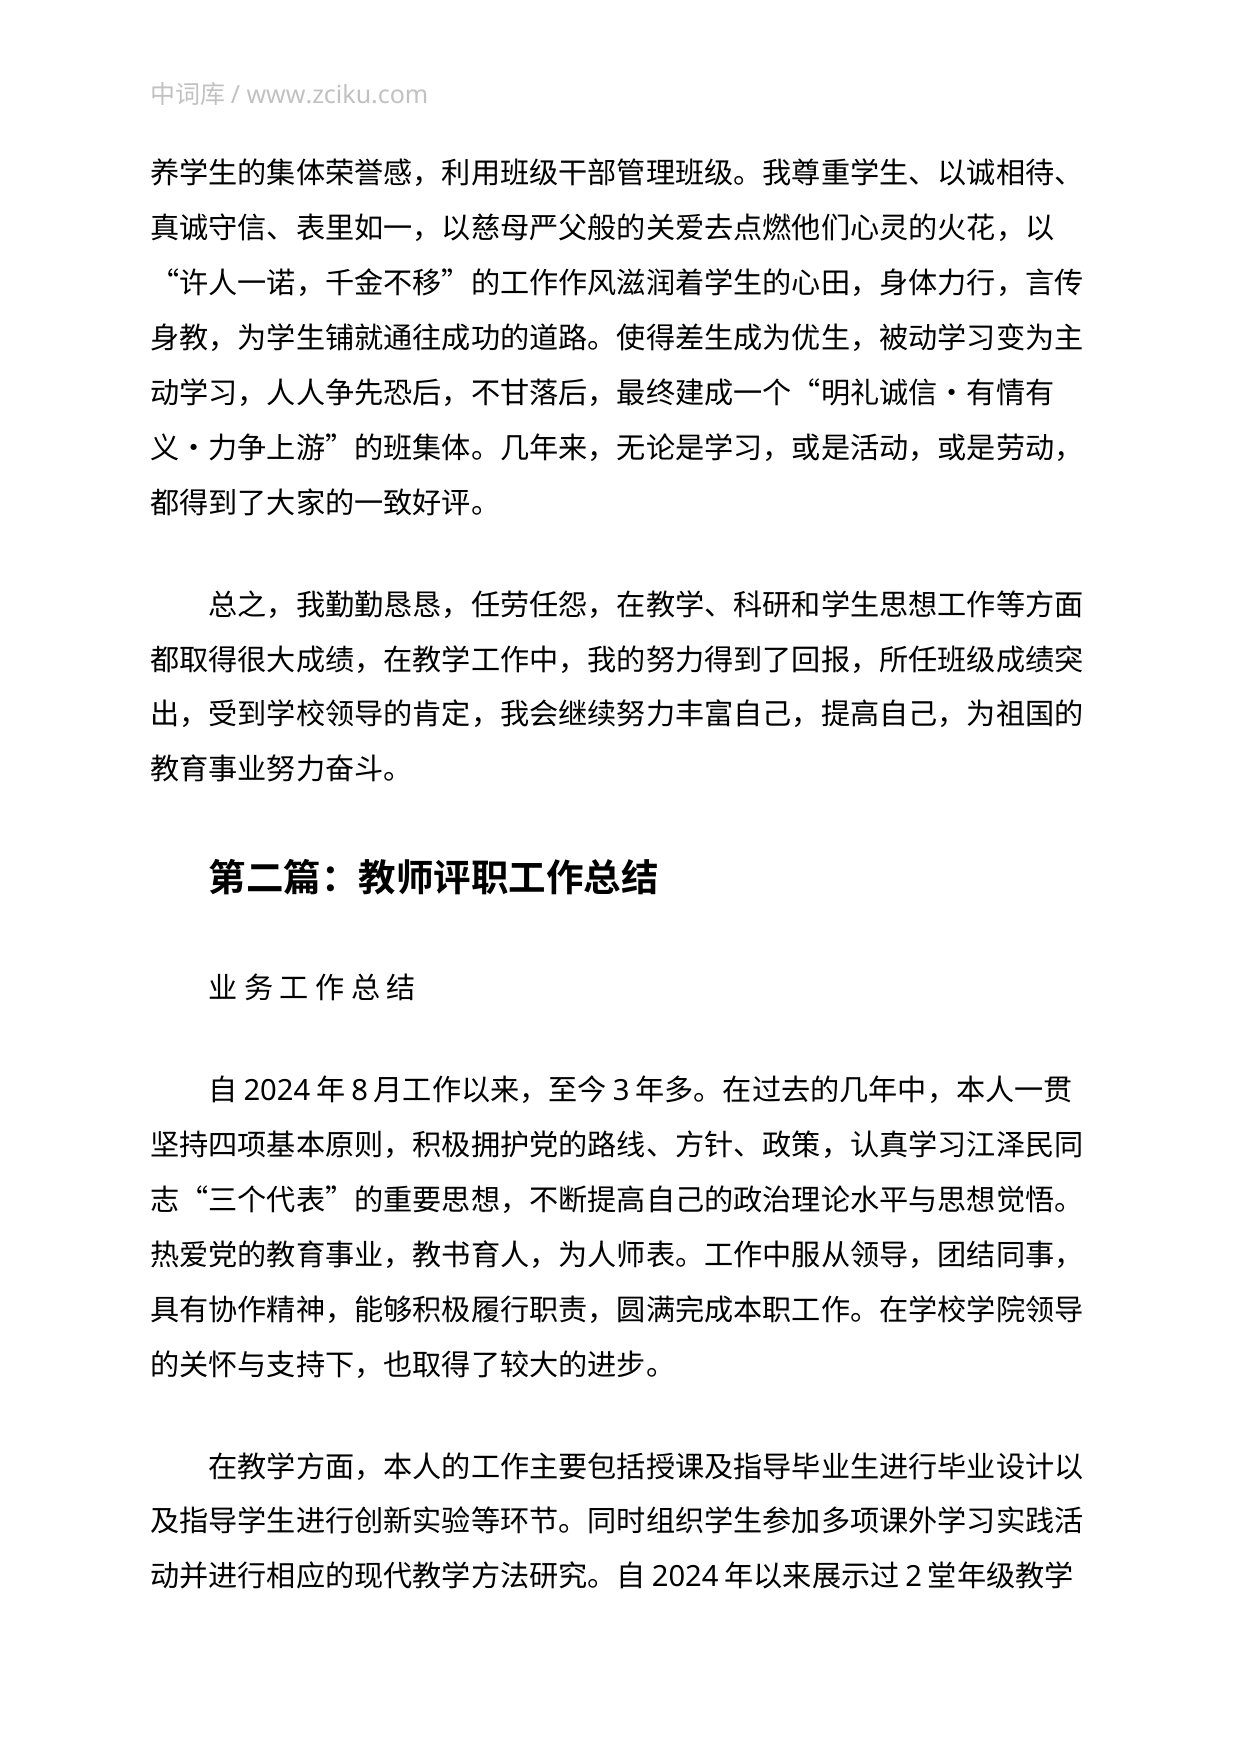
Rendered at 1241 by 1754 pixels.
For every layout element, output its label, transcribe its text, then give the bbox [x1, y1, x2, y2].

text 自2024年8月工作以来，至今3年多。在过去的几年中，本人一贯坚持四项基本原则，积极拥护党的路线、方针、政策，认真学习江泽民同志“三个代表”的重要思想，不断提高自己的政治理论水平与思想觉悟。热爱党的教育事业，教书育人，为人师表。工作中服从领导，团结同事，具有协作精神，能够积极履行职责，圆满完成本职工作。在学校学院领导的关怀与支持下，也取得了较大的进步。 [150, 1067, 1090, 1384]
text 业 务 工 作 总 结 [150, 965, 1090, 1007]
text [150, 150, 1090, 522]
text 第二篇：教师评职工作总结 [150, 848, 1090, 902]
text 总之，我勤勤恳恳，任劳任怨，在教学、科研和学生思想工作等方面都取得很大成绩，在教学工作中，我的努力得到了回报，所任班级成绩突出，受到学校领导的肯定，我会继续努力丰富自己，提高自己，为祖国的教育事业努力奋斗。 [150, 581, 1090, 788]
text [150, 1443, 1090, 1595]
